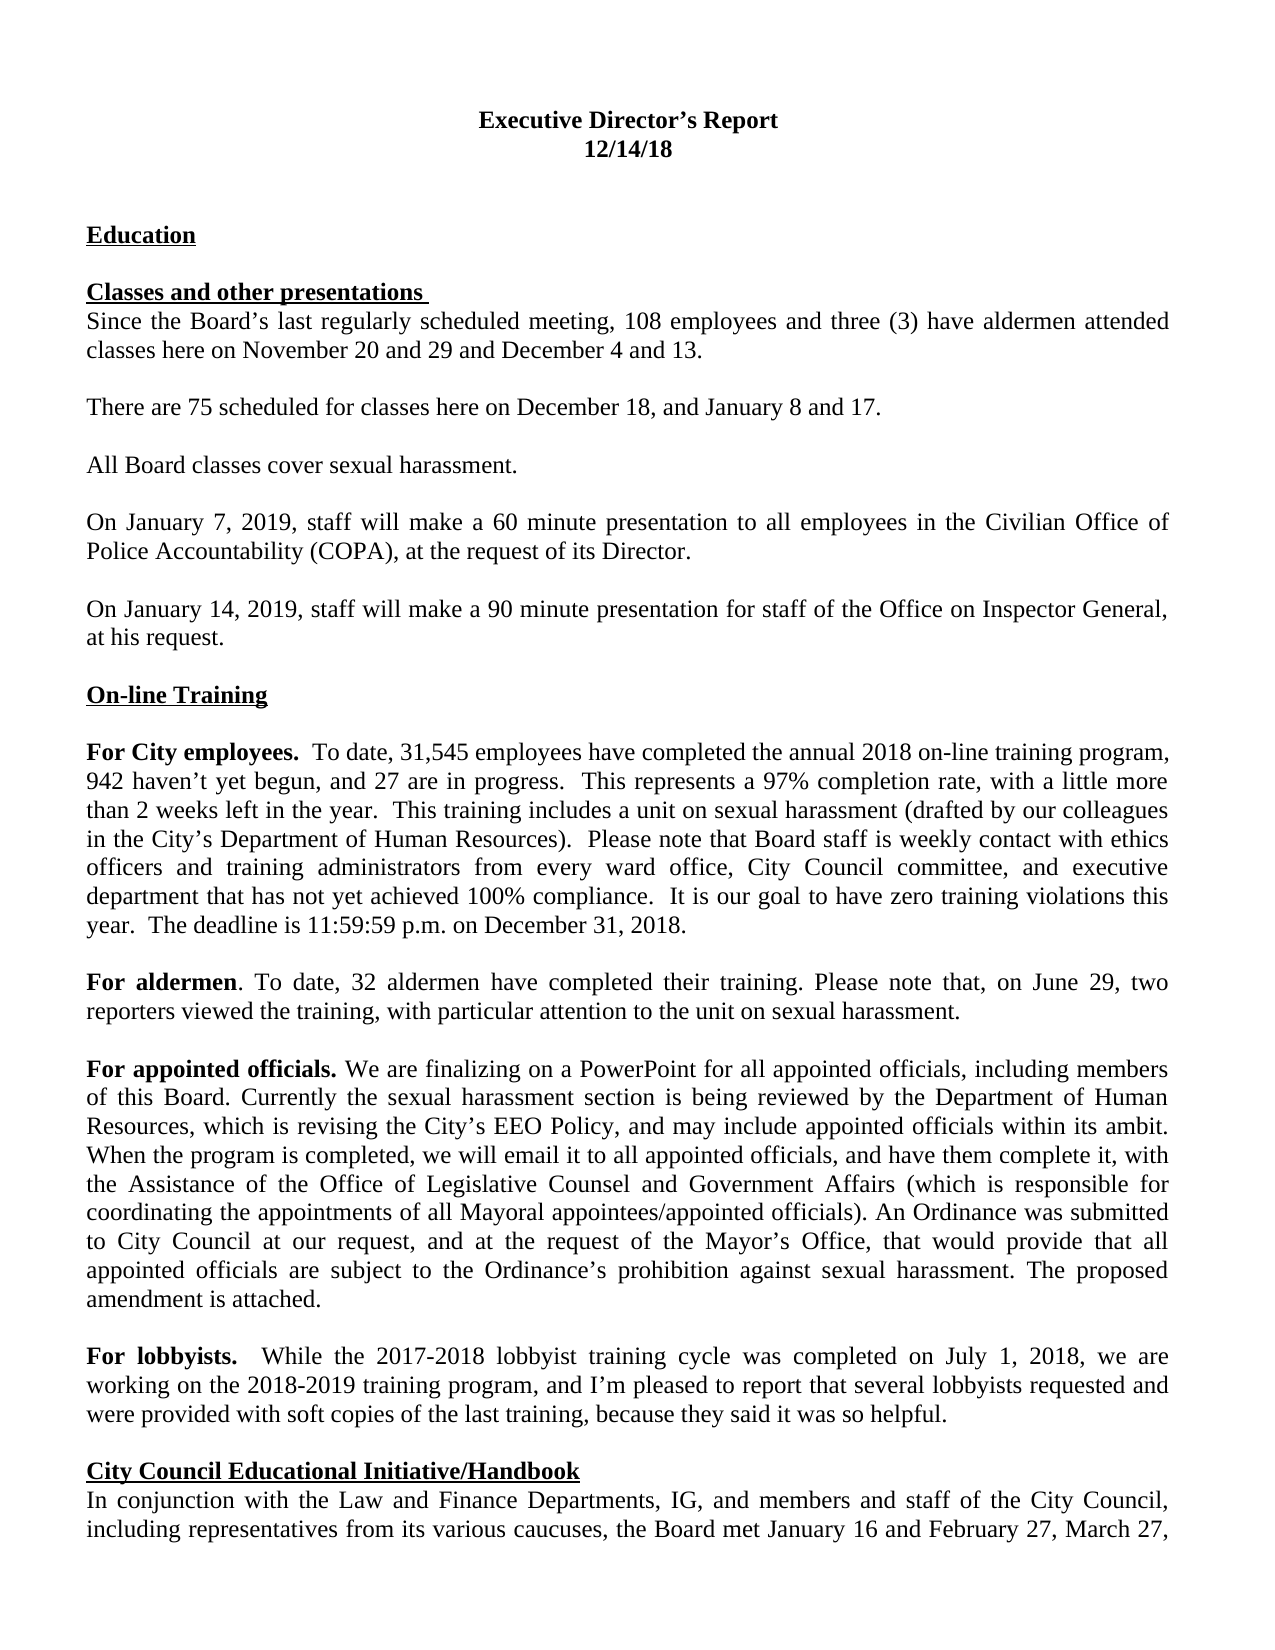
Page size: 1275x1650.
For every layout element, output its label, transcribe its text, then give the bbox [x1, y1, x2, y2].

text City Council Educational Initiative/Handbook [86, 1456, 1170, 1485]
text There are 75 scheduled for classes here on December 18, and January 8 and 17. [86, 392, 1170, 421]
text On January 7, 2019, staff will make a 60 minute presentation to all employees in the Civilian Office of Police Accountability (COPA), at the request of its Director. [86, 507, 1170, 565]
text For lobbyists. While the 2017-2018 lobbyist training cycle was completed on July 1, 2018, we are working on the 2018-2019 training program, and I’m pleased to report that several lobbyists requested and were provided with soft copies of the last training, because they said it was so helpful. [86, 1341, 1170, 1427]
text For appointed officials. We are finalizing on a PowerPoint for all appointed officials, including members of this Board. Currently the sexual harassment section is being reviewed by the Department of Human Resources, which is revising the City’s EEO Policy, and may include appointed officials within its ambit. When the program is completed, we will email it to all appointed officials, and have them complete it, with the Assistance of the Office of Legislative Counsel and Government Affairs (which is responsible for coordinating the appointments of all Mayoral appointees/appointed officials). An Ordinance was submitted to City Council at our request, and at the request of the Mayor’s Office, that would provide that all appointed officials are subject to the Ordinance’s prohibition against sexual harassment. The proposed amendment is attached. [86, 1054, 1170, 1312]
text Classes and other presentations [86, 277, 1170, 306]
text On January 14, 2019, staff will make a 90 minute presentation for staff of the Office on Inspector General, at his request. [86, 594, 1170, 651]
text For City employees. To date, 31,545 employees have completed the annual 2018 on-line training program, 942 haven’t yet begun, and 27 are in progress. This represents a 97% completion rate, with a little more than 2 weeks left in the year. This training includes a unit on sexual harassment (drafted by our colleagues in the City’s Department of Human Resources). Please note that Board staff is weekly contact with ethics officers and training administrators from every ward office, City Council committee, and executive department that has not yet achieved 100% compliance. It is our goal to have zero training violations this year. The deadline is 11:59:59 p.m. on December 31, 2018. [86, 737, 1170, 939]
text Since the Board’s last regularly scheduled meeting, 108 employees and three (3) have aldermen attended classes here on November 20 and 29 and December 4 and 13. [86, 306, 1170, 364]
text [86, 1485, 1170, 1542]
text On-line Training [86, 680, 1170, 709]
text Executive Director’s Report [86, 105, 1170, 134]
text All Board classes cover sexual harassment. [86, 450, 1170, 479]
text Education [86, 220, 1170, 249]
text 12/14/18 [86, 134, 1170, 162]
text For aldermen. To date, 32 aldermen have completed their training. Please note that, on June 29, two reporters viewed the training, with particular attention to the unit on sexual harassment. [86, 967, 1170, 1025]
